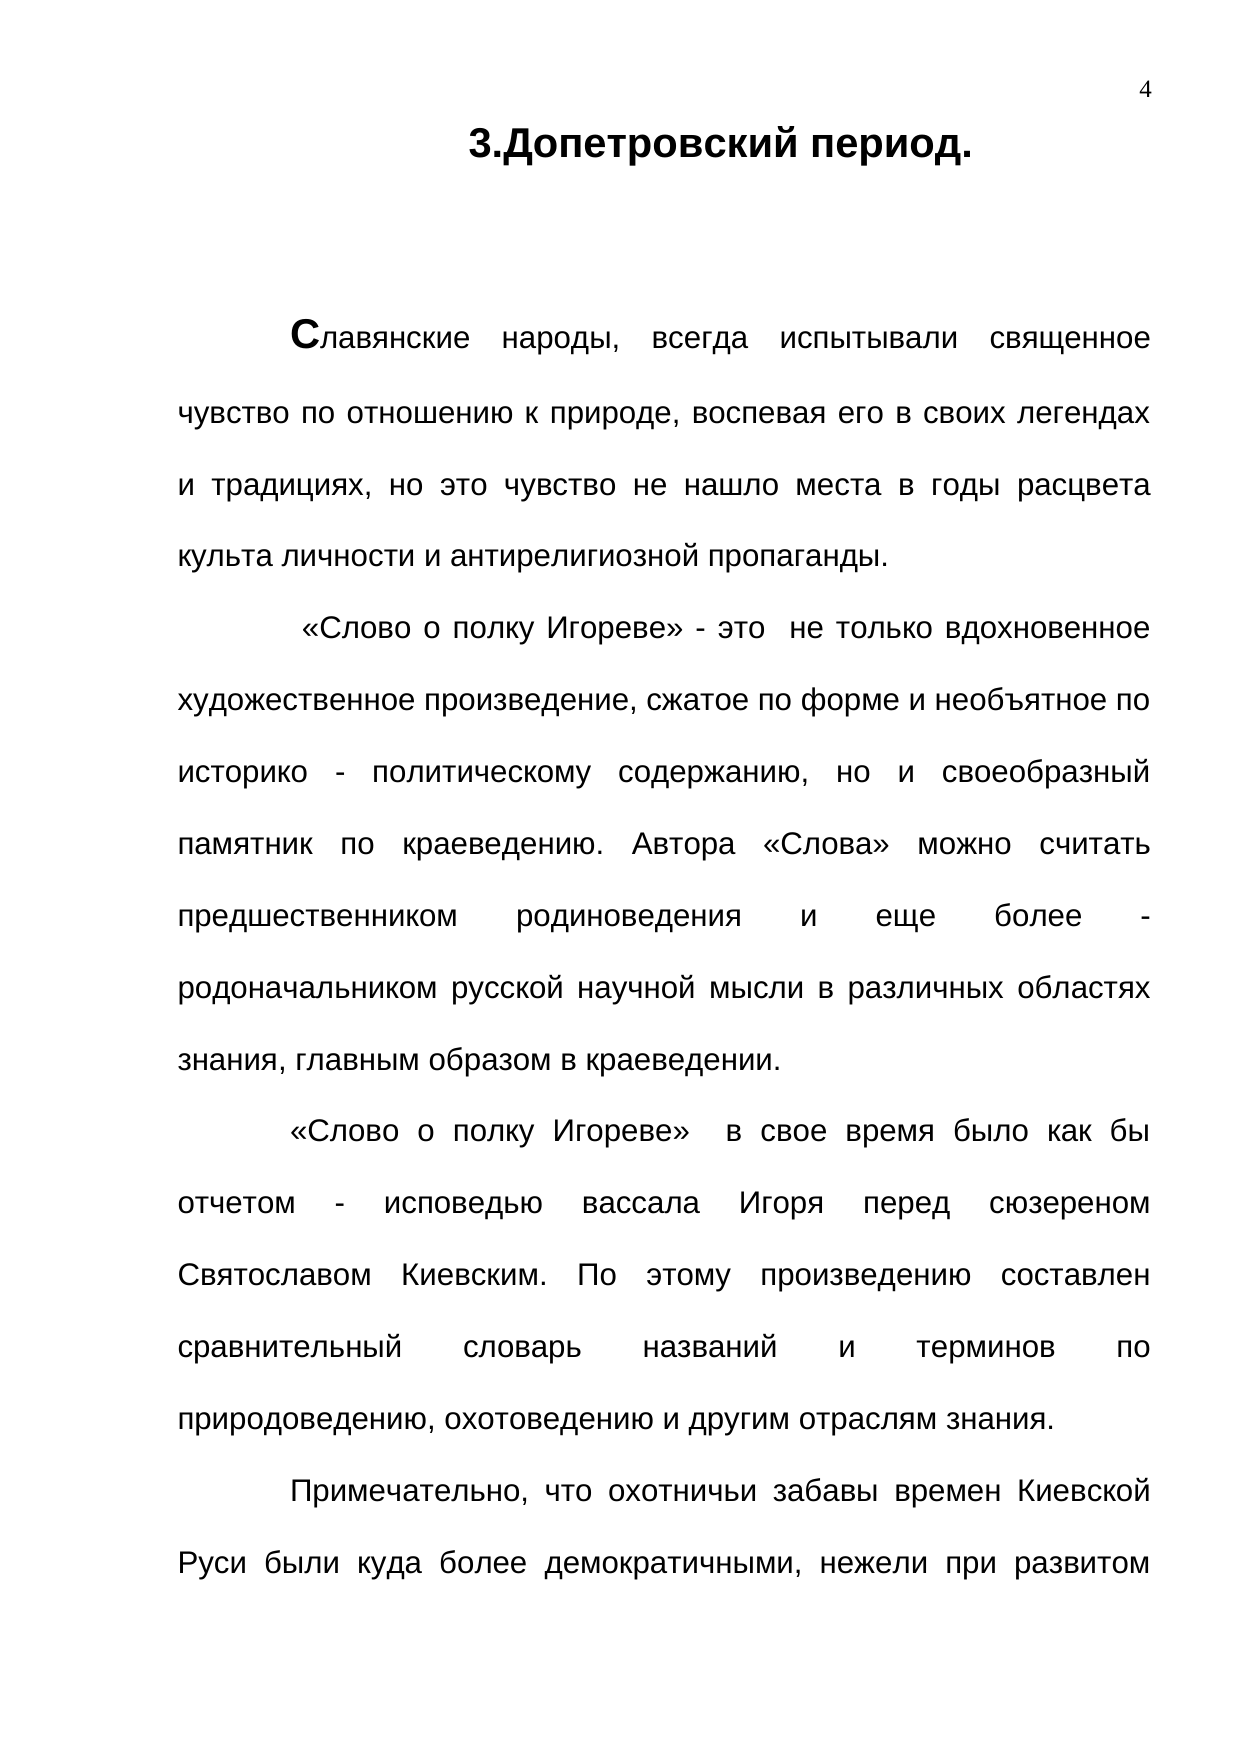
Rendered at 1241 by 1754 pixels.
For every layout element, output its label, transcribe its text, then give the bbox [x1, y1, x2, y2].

text 3.Допетровский период. [177, 118, 1152, 166]
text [177, 1472, 1152, 1579]
text Славянские народы, всегда испытывали священное чувство по отношению к природе, воспевая его в своих легендах и традициях, но это чувство не нашло места в годы расцвета культа личности и антирелигиозной пропаганды. [177, 310, 1152, 573]
text «Слово о полку Игореве» в свое время было как бы отчетом - исповедью вассала Игоря перед сюзереном Святославом Киевским. По этому произведению составлен сравнительный словарь названий и терминов по природоведению, охотоведению и другим отраслям знания. [177, 1112, 1152, 1436]
text «Слово о полку Игореве» - это не только вдохновенное художественное произведение, сжатое по форме и необъятное по историко - политическому содержанию, но и своеобразный памятник по краеведению. Автора «Слова» можно считать предшественником родиноведения и еще более - родоначальником русской научной мысли в различных областях знания, главным образом в краеведении. [177, 609, 1152, 1076]
